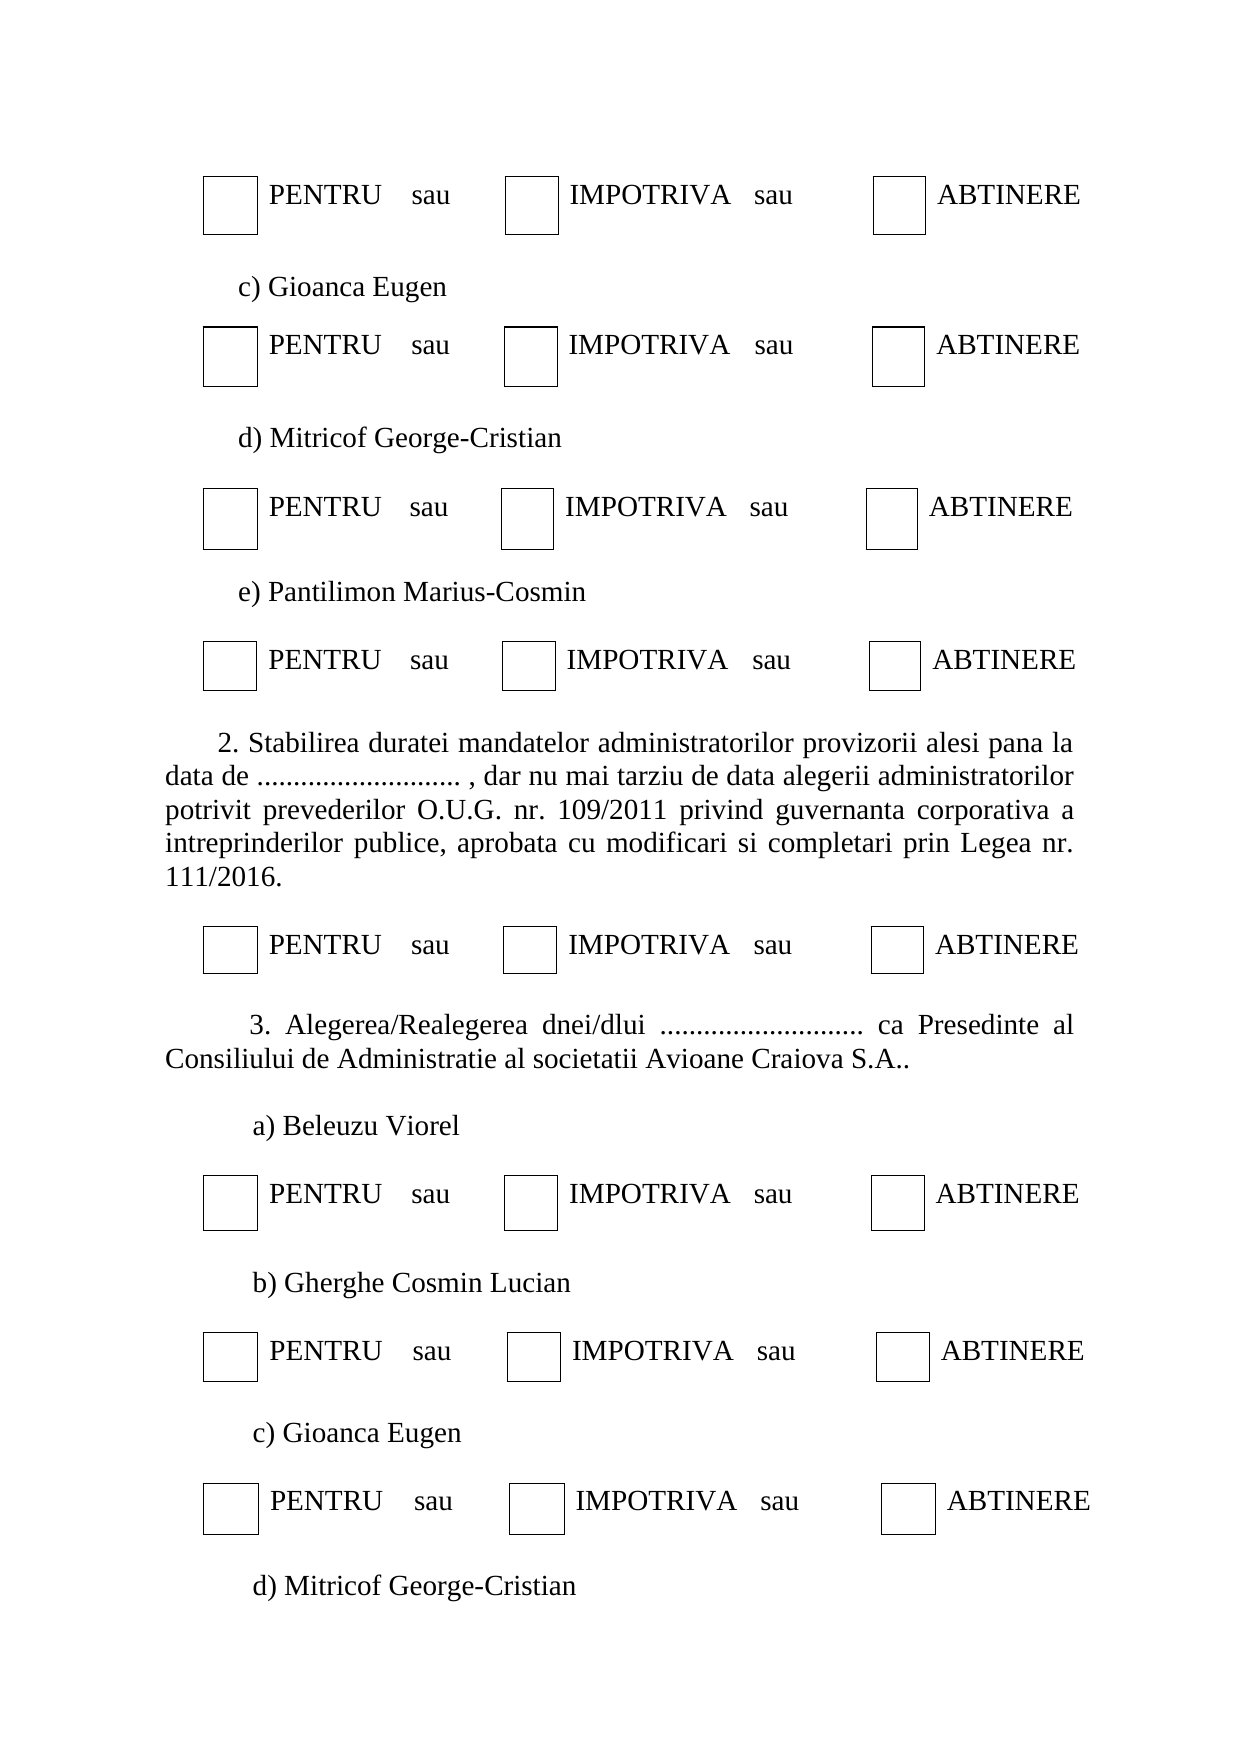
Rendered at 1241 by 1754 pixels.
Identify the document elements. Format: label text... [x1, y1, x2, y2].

table_header ABTINERE [925, 1175, 1091, 1230]
table_header ABTINERE [924, 926, 1091, 973]
table_header [867, 489, 917, 549]
text b) Gherghe Cosmin Lucian [165, 1265, 1075, 1298]
text d) Mitricof George-Cristian [165, 1568, 1075, 1602]
table_header sau [399, 641, 502, 690]
table_header [872, 927, 923, 973]
table_header sau [742, 1175, 871, 1230]
text e) Pantilimon Marius-Cosmin [165, 574, 1075, 607]
text c) Gioanca Eugen [165, 269, 1075, 302]
table_header [877, 1333, 929, 1381]
table_header PENTRU [259, 1483, 403, 1533]
table_header [204, 1484, 258, 1533]
table_header IMPOTRIVA [557, 926, 742, 973]
table_header sau [400, 326, 504, 386]
table_header [204, 177, 257, 234]
table_header IMPOTRIVA [554, 488, 738, 549]
text a) Beleuzu Viorel [165, 1108, 1075, 1141]
text 2. Stabilirea duratei mandatelor administratorilor provizorii alesi pana la data de ............................ , dar nu mai tarziu de data alegerii administratorilor potrivit prevederilor O.U.G. nr. 109/2011 privind guvernanta corporativa a intreprinderilor publice, aprobata cu modificari si completari prin Legea nr. 111/2016. [165, 725, 1075, 893]
text c) Gioanca Eugen [165, 1415, 1075, 1449]
table_header [204, 642, 256, 690]
table_header sau [742, 926, 871, 973]
table_header sau [738, 488, 866, 549]
table_header sau [743, 326, 872, 386]
text d) Mitricof George-Cristian [165, 421, 1075, 454]
table_header [204, 1333, 257, 1381]
table_header [505, 328, 557, 386]
table_header [204, 1176, 257, 1230]
table_header [204, 489, 257, 549]
table_header IMPOTRIVA [558, 1175, 742, 1230]
table_header ABTINERE [926, 176, 1092, 234]
table_header sau [400, 1175, 504, 1230]
table_header sau [400, 926, 503, 973]
table_header PENTRU [258, 326, 400, 386]
table_header [882, 1484, 935, 1533]
table_header IMPOTRIVA [559, 176, 743, 234]
table_header PENTRU [258, 926, 399, 973]
table_header ABTINERE [925, 326, 1093, 386]
table_header sau [745, 1332, 876, 1381]
table_header sau [743, 176, 873, 234]
table_header [505, 1176, 557, 1230]
table_header [506, 177, 558, 234]
table_header [510, 1484, 564, 1533]
table_header PENTRU [258, 1175, 400, 1230]
table_header IMPOTRIVA [565, 1483, 749, 1533]
table_header PENTRU [258, 1332, 401, 1381]
table_header sau [398, 488, 501, 549]
table_header sau [741, 641, 869, 690]
table_header PENTRU [257, 641, 399, 690]
table_header sau [401, 1332, 507, 1381]
table_header PENTRU [258, 488, 398, 549]
table_header ABTINERE [918, 488, 1084, 549]
table_header sau [749, 1483, 881, 1533]
table_header [502, 489, 553, 549]
text 3. Alegerea/Realegerea dnei/dlui ............................ ca Presedinte al Consiliului de Administratie al societatii Avioane Craiova S.A.. [165, 1007, 1075, 1074]
table_header [204, 927, 257, 973]
table_header [503, 642, 555, 690]
table_header IMPOTRIVA [561, 1332, 745, 1381]
table_header [204, 328, 257, 386]
table_header [872, 1176, 924, 1230]
table_header [873, 328, 924, 386]
table_header ABTINERE [930, 1332, 1096, 1381]
table_header sau [400, 176, 505, 234]
table_header [874, 177, 925, 234]
table_header sau [403, 1483, 509, 1533]
table_header ABTINERE [921, 641, 1089, 690]
table_header [504, 927, 556, 973]
table_header [870, 642, 920, 690]
table_header ABTINERE [936, 1483, 1102, 1533]
table_header IMPOTRIVA [556, 641, 741, 690]
table_header IMPOTRIVA [558, 326, 743, 386]
table_header PENTRU [258, 176, 400, 234]
table_header [508, 1333, 560, 1381]
